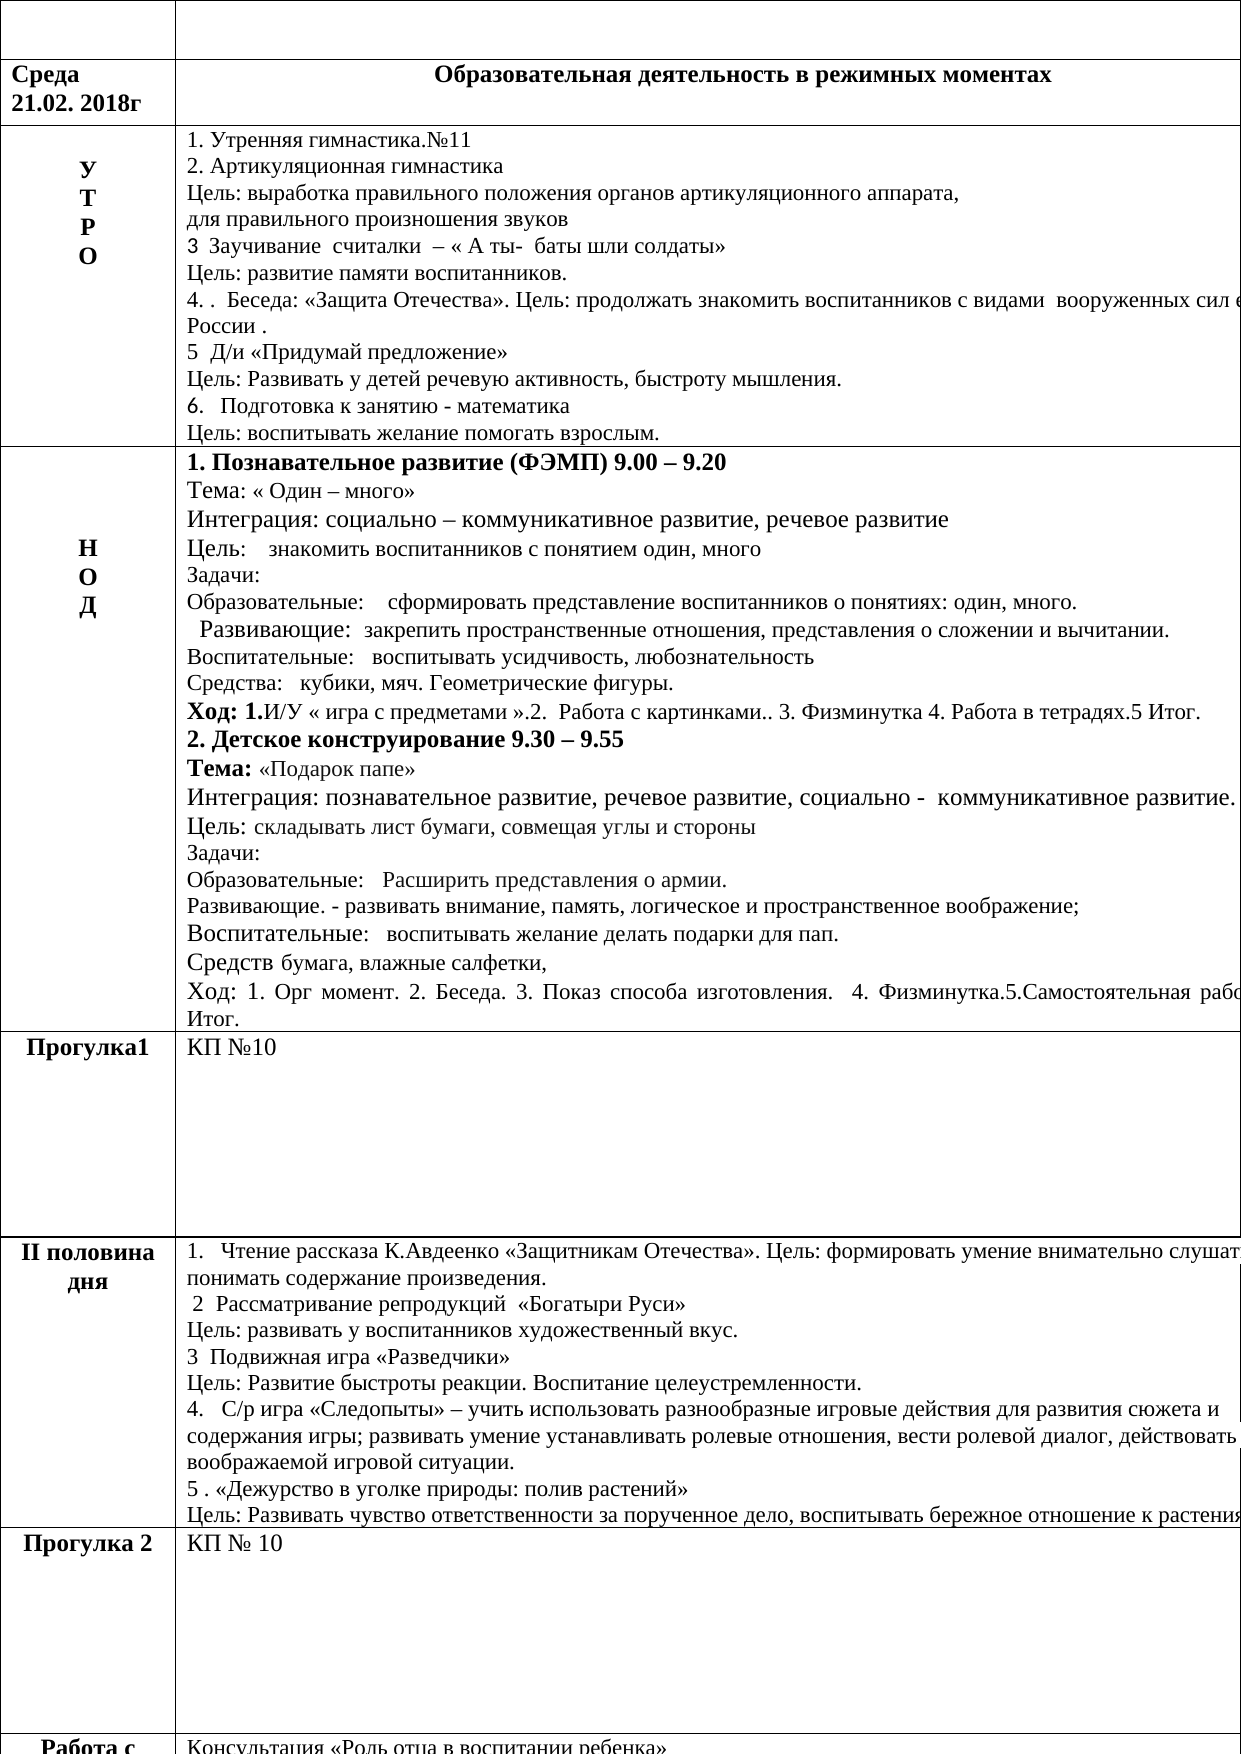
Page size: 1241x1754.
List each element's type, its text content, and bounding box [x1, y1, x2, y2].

table_header [176, 1, 1240, 58]
table_cell Прогулка 2 [1, 1528, 175, 1732]
table_cell Консультация «Роль отца в воспитании ребенка» [176, 1734, 1240, 1754]
table_cell Среда 21.02. 2018г [1, 60, 175, 125]
table_cell У Т Р О [1, 126, 175, 446]
table_cell 1. Утренняя гимнастика.№11 2. Артикуляционная гимнастика Цель: выработка правильного положения органов артикуляционного аппарата, для правильного произношения звуков 3 Заучивание считалки – « А ты- баты шли солдаты» Цель: развитие памяти воспитанников. 4. . Беседа: «Защита Отечества». Цель: продолжать знакомить воспитанников с видами вооруженных сил есть в России . 5 Д/и «Придумай предложение» Цель: Развивать у детей речевую активность, быстроту мышления. 6. Подготовка к занятию - математика Цель: воспитывать желание помогать взрослым. [176, 126, 1240, 446]
table_cell Образовательная деятельность в режимных моментах [176, 60, 1240, 125]
table_header [1, 1, 175, 58]
table_cell 1. Познавательное развитие (ФЭМП) 9.00 – 9.20 Тема: « Один – много» Интеграция: социально – коммуникативное развитие, речевое развитие Цель: знакомить воспитанников с понятием один, много Задачи: Образовательные: сформировать представление воспитанников о понятиях: один, много. Развивающие: закрепить пространственные отношения, представления о сложении и вычитании. Воспитательные: воспитывать усидчивость, любознательность Средства: кубики, мяч. Геометрические фигуры. Ход: 1.И/У « игра с предметами ».2. Работа с картинками.. 3. Физминутка 4. Работа в тетрадях.5 Итог. 2. Детское конструирование 9.30 – 9.55 Тема: «Подарок папе» Интеграция: познавательное развитие, речевое развитие, социально - коммуникативное развитие. Цель: складывать лист бумаги, совмещая углы и стороны Задачи: Образовательные: Расширить представления о армии. Развивающие. - развивать внимание, память, логическое и пространственное воображение; Воспитательные: воспитывать желание делать подарки для пап. Средств бумага, влажные салфетки, Ход: 1. Орг момент. 2. Беседа. 3. Показ способа изготовления. 4. Физминутка.5.Самостоятельная работа. 6. Итог. [176, 447, 1240, 1031]
table_cell Работа с родителями [1, 1734, 175, 1754]
table_cell Прогулка1 [1, 1032, 175, 1236]
table_cell Н О Д [1, 447, 175, 1031]
table_cell 1. Чтение рассказа К.Авдеенко «Защитникам Отечества». Цель: формировать умение внимательно слушать, понимать содержание произведения. 2 Рассматривание репродукций «Богатыри Руси» Цель: развивать у воспитанников художественный вкус. 3 Подвижная игра «Разведчики» Цель: Развитие быстроты реакции. Воспитание целеустремленности. 4. С/р игра «Следопыты» – учить использовать разнообразные игровые действия для развития сюжета и содержания игры; развивать умение устанавливать ролевые отношения, вести ролевой диалог, действовать в воображаемой игровой ситуации. 5 . «Дежурство в уголке природы: полив растений» Цель: Развивать чувство ответственности за порученное дело, воспитывать бережное отношение к растениям [176, 1238, 1240, 1527]
table_cell II половина дня [1, 1238, 175, 1527]
table_cell КП № 10 [176, 1528, 1240, 1732]
table_cell КП №10 [176, 1032, 1240, 1236]
